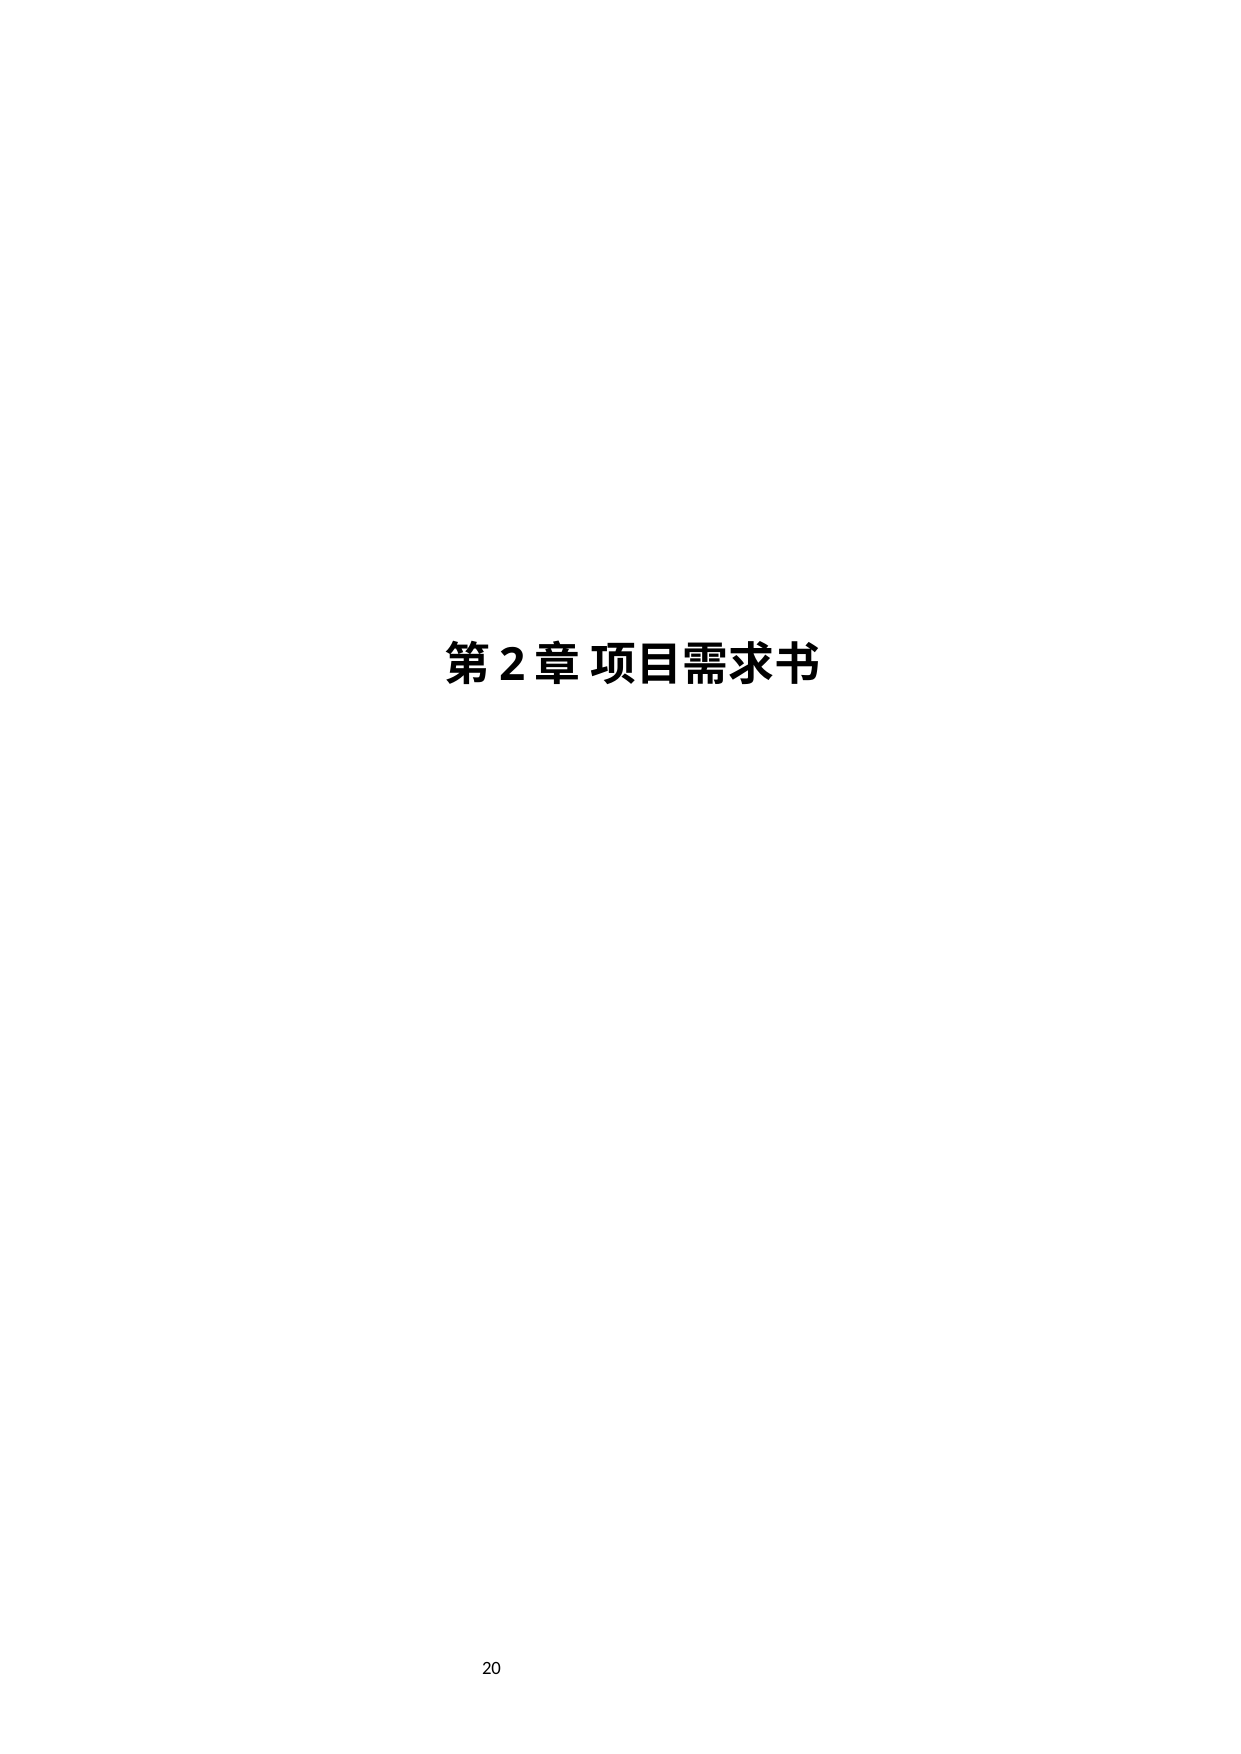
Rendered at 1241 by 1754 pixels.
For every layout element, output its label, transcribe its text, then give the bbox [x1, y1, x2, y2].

subtitle 第2章 项目需求书 [142, 616, 1122, 705]
